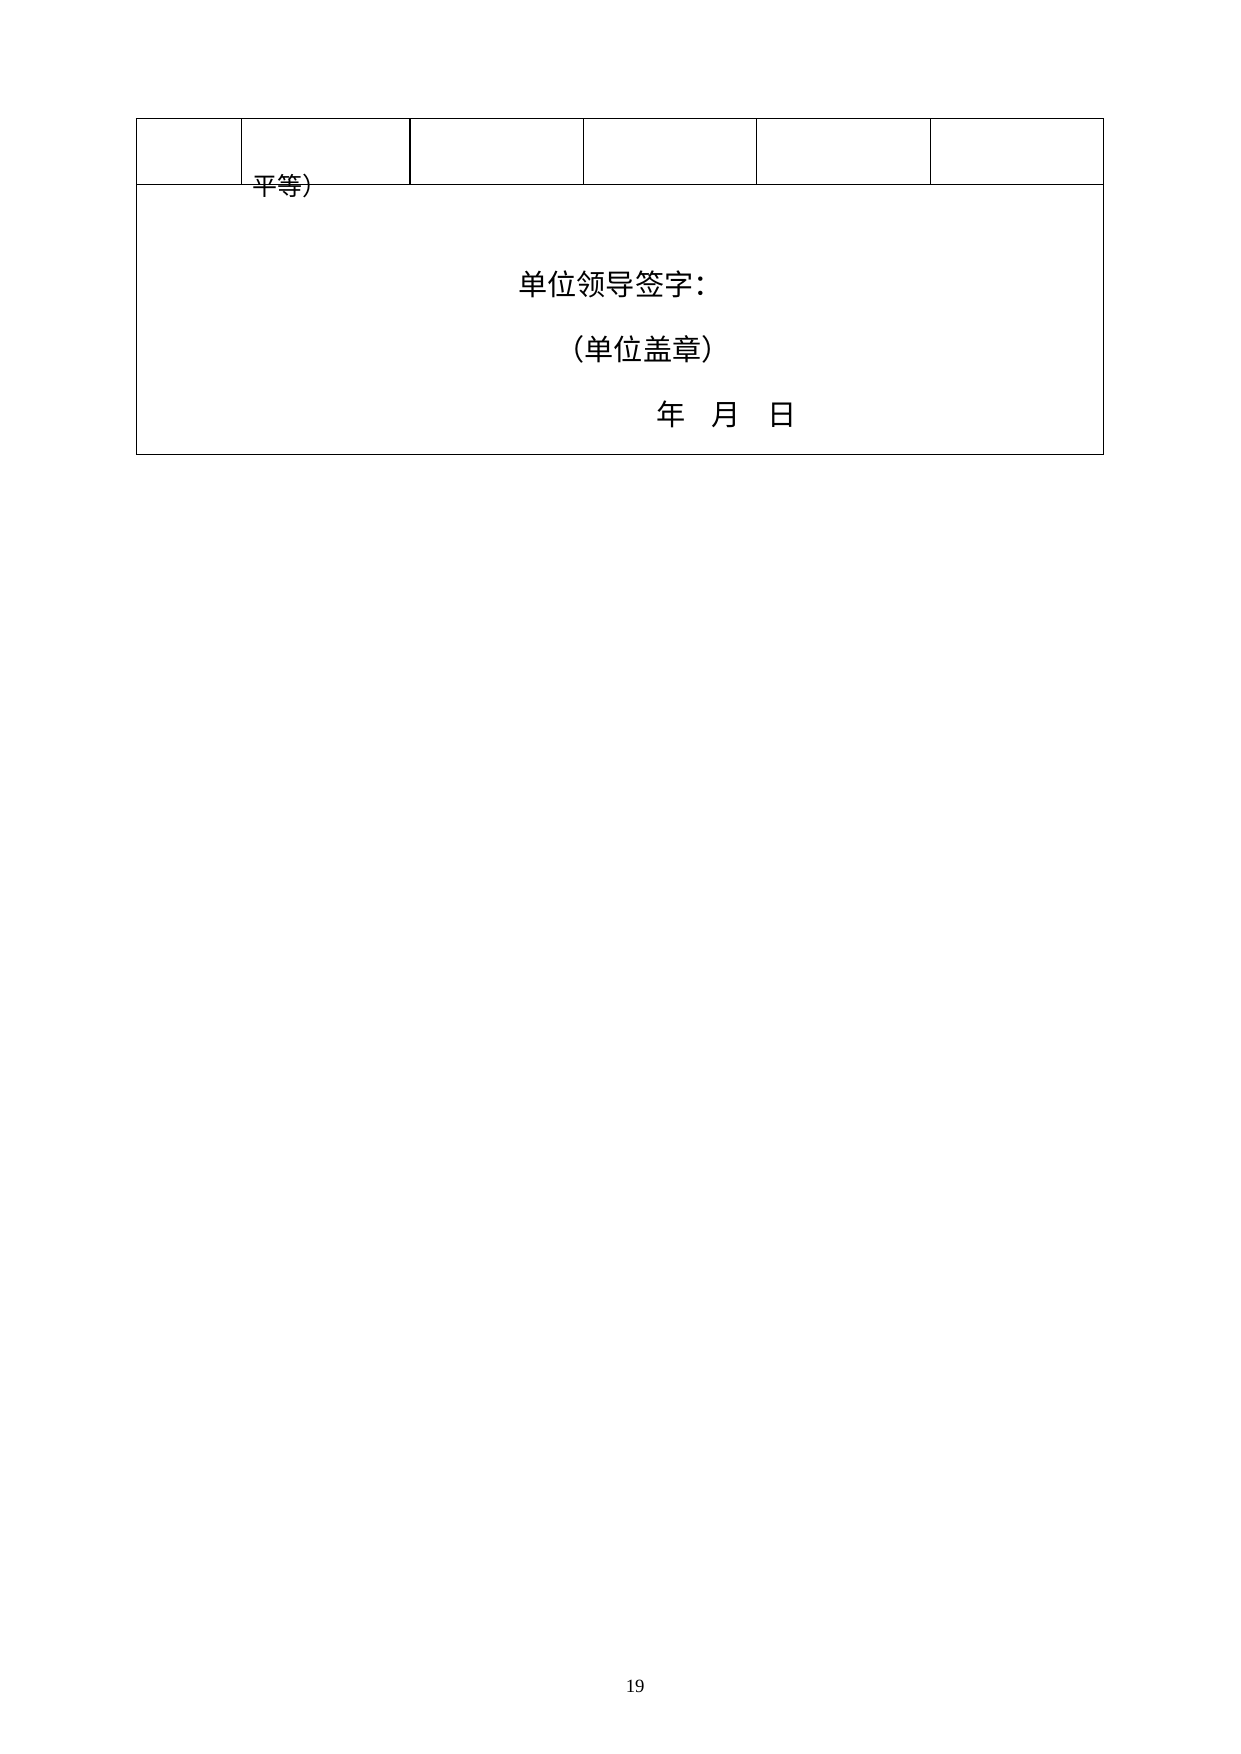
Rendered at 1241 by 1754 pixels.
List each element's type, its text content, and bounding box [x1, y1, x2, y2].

table_cell [757, 119, 930, 184]
table_cell [411, 119, 583, 184]
table_cell [584, 119, 756, 184]
table_cell 单位领导签字： （单位盖章） 年 月 日 [137, 185, 1103, 454]
table_cell [931, 119, 1103, 184]
